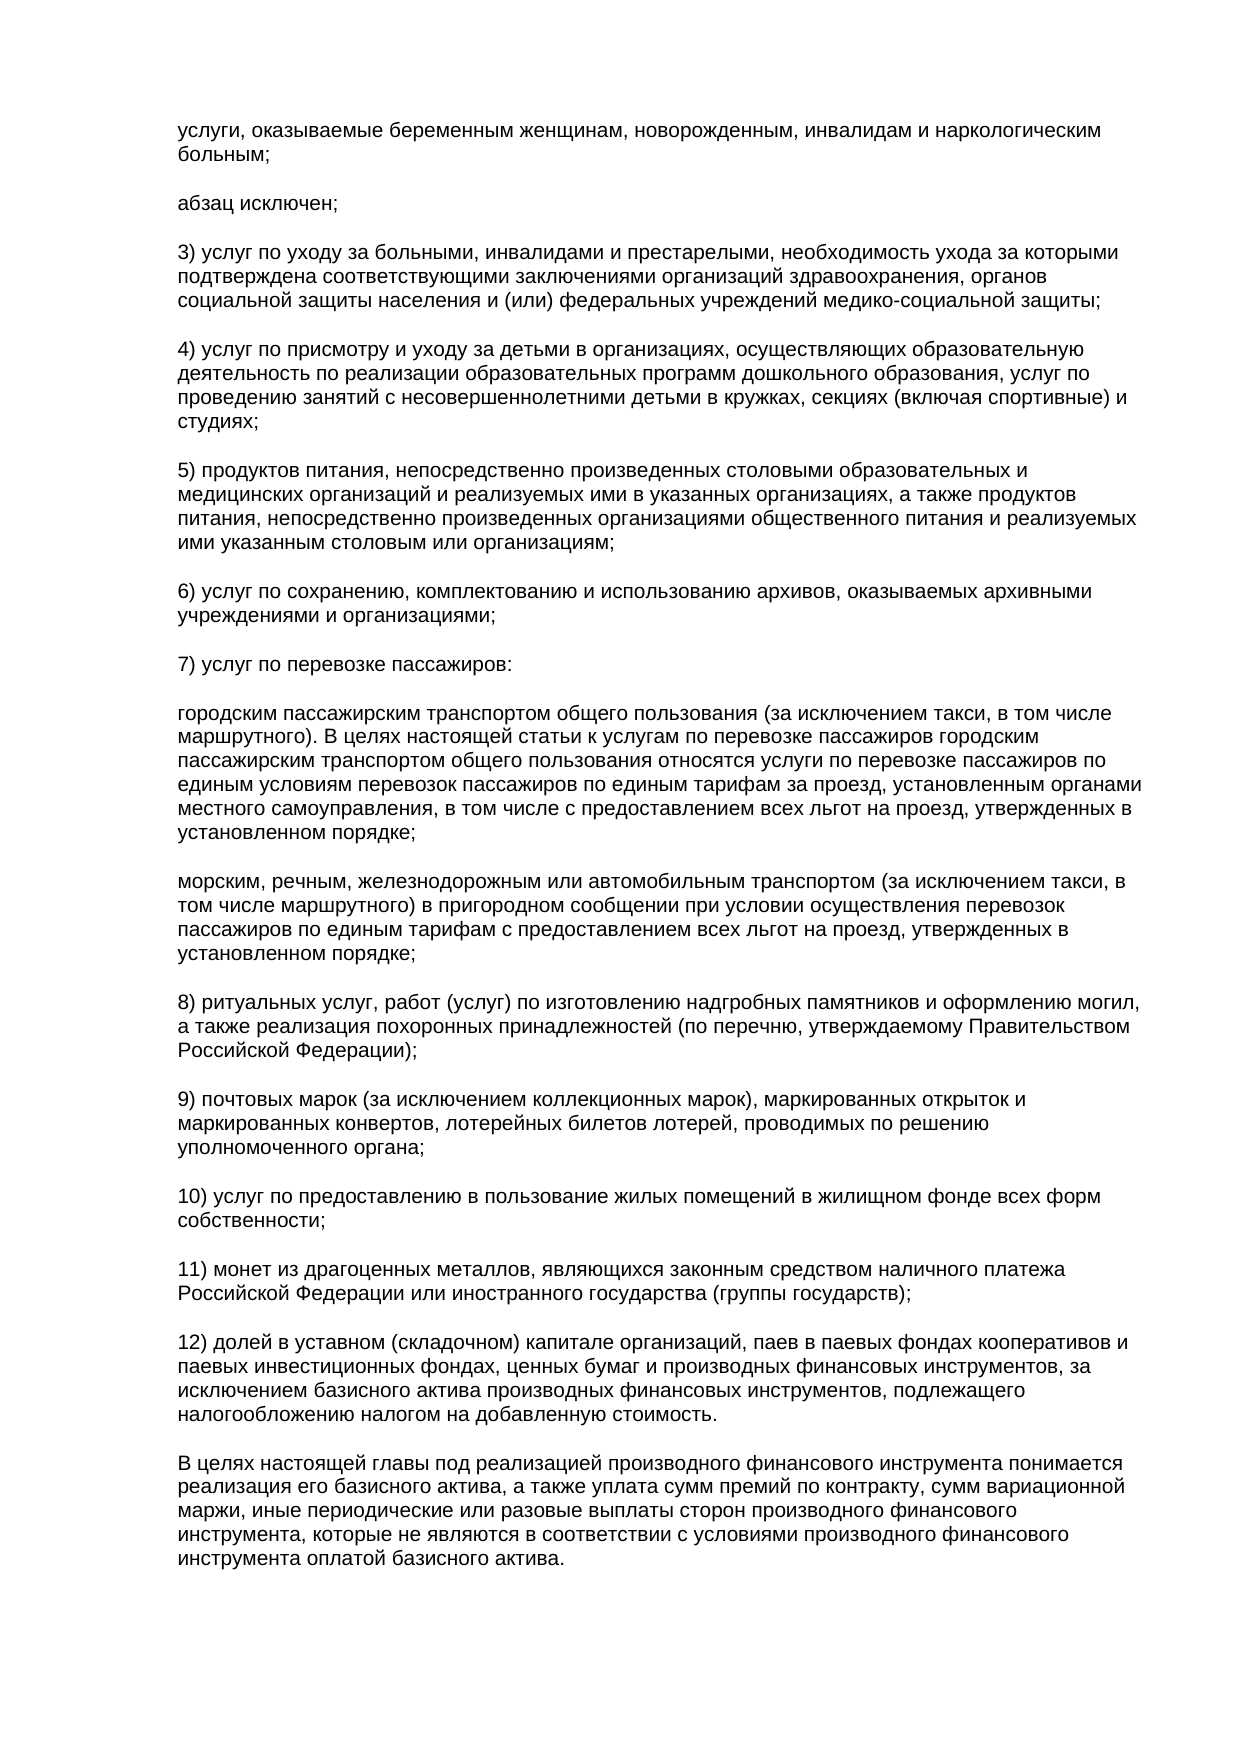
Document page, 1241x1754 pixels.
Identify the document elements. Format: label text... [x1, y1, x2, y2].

text городским пассажирским транспортом общего пользования (за исключением такси, в том числе маршрутного). В целях настоящей статьи к услугам по перевозке пассажиров городским пассажирским транспортом общего пользования относятся услуги по перевозке пассажиров по единым условиям перевозок пассажиров по единым тарифам за проезд, установленным органами местного самоуправления, в том числе с предоставлением всех льгот на проезд, утвержденных в установленном порядке; [177, 700, 1152, 844]
text 3) услуг по уходу за больными, инвалидами и престарелыми, необходимость ухода за которыми подтверждена соответствующими заключениями организаций здравоохранения, органов социальной защиты населения и (или) федеральных учреждений медико-социальной защиты; [177, 240, 1152, 312]
text 5) продуктов питания, непосредственно произведенных столовыми образовательных и медицинских организаций и реализуемых ими в указанных организациях, а также продуктов питания, непосредственно произведенных организациями общественного питания и реализуемых ими указанным столовым или организациям; [177, 458, 1152, 553]
text 12) долей в уставном (складочном) капитале организаций, паев в паевых фондах кооперативов и паевых инвестиционных фондах, ценных бумаг и производных финансовых инструментов, за исключением базисного актива производных финансовых инструментов, подлежащего налогообложению налогом на добавленную стоимость. [177, 1329, 1152, 1425]
text 4) услуг по присмотру и уходу за детьми в организациях, осуществляющих образовательную деятельность по реализации образовательных программ дошкольного образования, услуг по проведению занятий с несовершеннолетними детьми в кружках, секциях (включая спортивные) и студиях; [177, 337, 1152, 433]
text 6) услуг по сохранению, комплектованию и использованию архивов, оказываемых архивными учреждениями и организациями; [177, 578, 1152, 626]
text морским, речным, железнодорожным или автомобильным транспортом (за исключением такси, в том числе маршрутного) в пригородном сообщении при условии осуществления перевозок пассажиров по единым тарифам с предоставлением всех льгот на проезд, утвержденных в установленном порядке; [177, 869, 1152, 965]
text 10) услуг по предоставлению в пользование жилых помещений в жилищном фонде всех форм собственности; [177, 1184, 1152, 1232]
text 9) почтовых марок (за исключением коллекционных марок), маркированных открыток и маркированных конвертов, лотерейных билетов лотерей, проводимых по решению уполномоченного органа; [177, 1087, 1152, 1159]
text услуги, оказываемые беременным женщинам, новорожденным, инвалидам и наркологическим больным; [177, 118, 1152, 166]
text абзац исключен; [177, 191, 1152, 215]
text 11) монет из драгоценных металлов, являющихся законным средством наличного платежа Российской Федерации или иностранного государства (группы государств); [177, 1257, 1152, 1304]
text 8) ритуальных услуг, работ (услуг) по изготовлению надгробных памятников и оформлению могил, а также реализация похоронных принадлежностей (по перечню, утверждаемому Правительством Российской Федерации); [177, 990, 1152, 1062]
text В целях настоящей главы под реализацией производного финансового инструмента понимается реализация его базисного актива, а также уплата сумм премий по контракту, сумм вариационной маржи, иные периодические или разовые выплаты сторон производного финансового инструмента, которые не являются в соответствии с условиями производного финансового инструмента оплатой базисного актива. [177, 1450, 1152, 1570]
text 7) услуг по перевозке пассажиров: [177, 651, 1152, 675]
